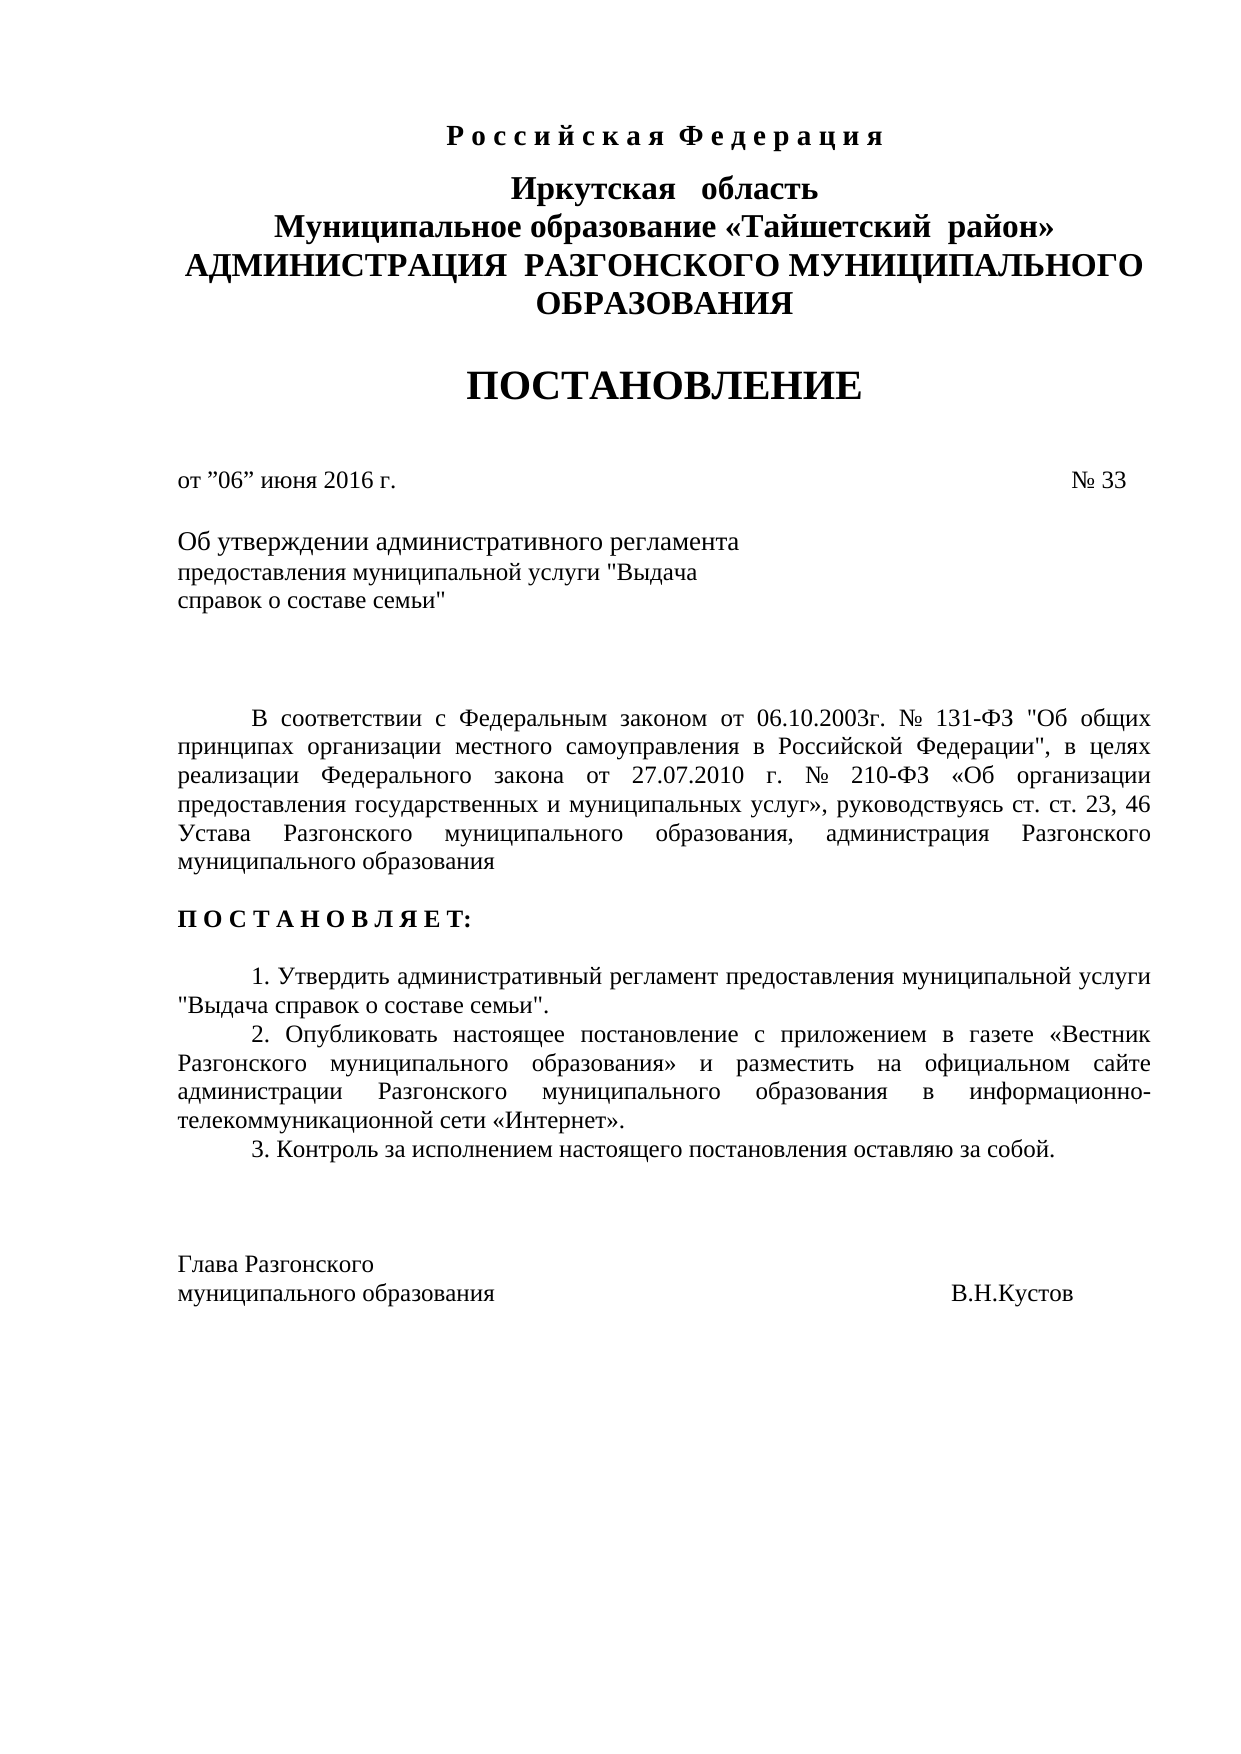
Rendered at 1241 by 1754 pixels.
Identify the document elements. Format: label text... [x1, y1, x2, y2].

text 2. Опубликовать настоящее постановление с приложением в газете «Вестник Разгонского муниципального образования» и разместить на официальном сайте администрации Разгонского муниципального образования в информационно-телекоммуникационной сети «Интернет». [177, 1019, 1152, 1134]
text Глава Разгонского [177, 1249, 1152, 1278]
text от ”06” июня 2016 г. № 33 [177, 466, 1152, 494]
subtitle АДМИНИСТРАЦИЯ РАЗГОНСКОГО МУНИЦИПАЛЬНОГО ОБРАЗОВАНИЯ [177, 245, 1152, 322]
subtitle Иркутская область [177, 168, 1152, 207]
text В соответствии с Федеральным законом от 06.10.2003г. № 131-ФЗ "Об общих принципах организации местного самоуправления в Российской Федерации", в целях реализации Федерального закона от 27.07.2010 г. № 210-ФЗ «Об организации предоставления государственных и муниципальных услуг», руководствуясь ст. ст. 23, 46 Устава Разгонского муниципального образования, администрация Разгонского муниципального образования [177, 703, 1152, 875]
text П О С Т А Н О В Л Я Е Т: [177, 904, 1152, 933]
text 1. Утвердить административный регламент предоставления муниципальной услуги "Выдача справок о составе семьи". [177, 961, 1152, 1019]
subtitle Р о с с и й с к а я Ф е д е р а ц и я [177, 118, 1152, 152]
text ПОСТАНОВЛЕНИЕ [177, 360, 1152, 408]
text справок о составе семьи" [177, 585, 1152, 614]
text 3. Контроль за исполнением настоящего постановления оставляю за собой. [177, 1134, 1152, 1163]
text Об утверждении административного регламента [177, 525, 1152, 557]
text предоставления муниципальной услуги "Выдача [177, 557, 1152, 585]
text муниципального образования В.Н.Кустов [177, 1278, 1152, 1306]
text Муниципальное образование «Тайшетский район» [177, 207, 1152, 245]
